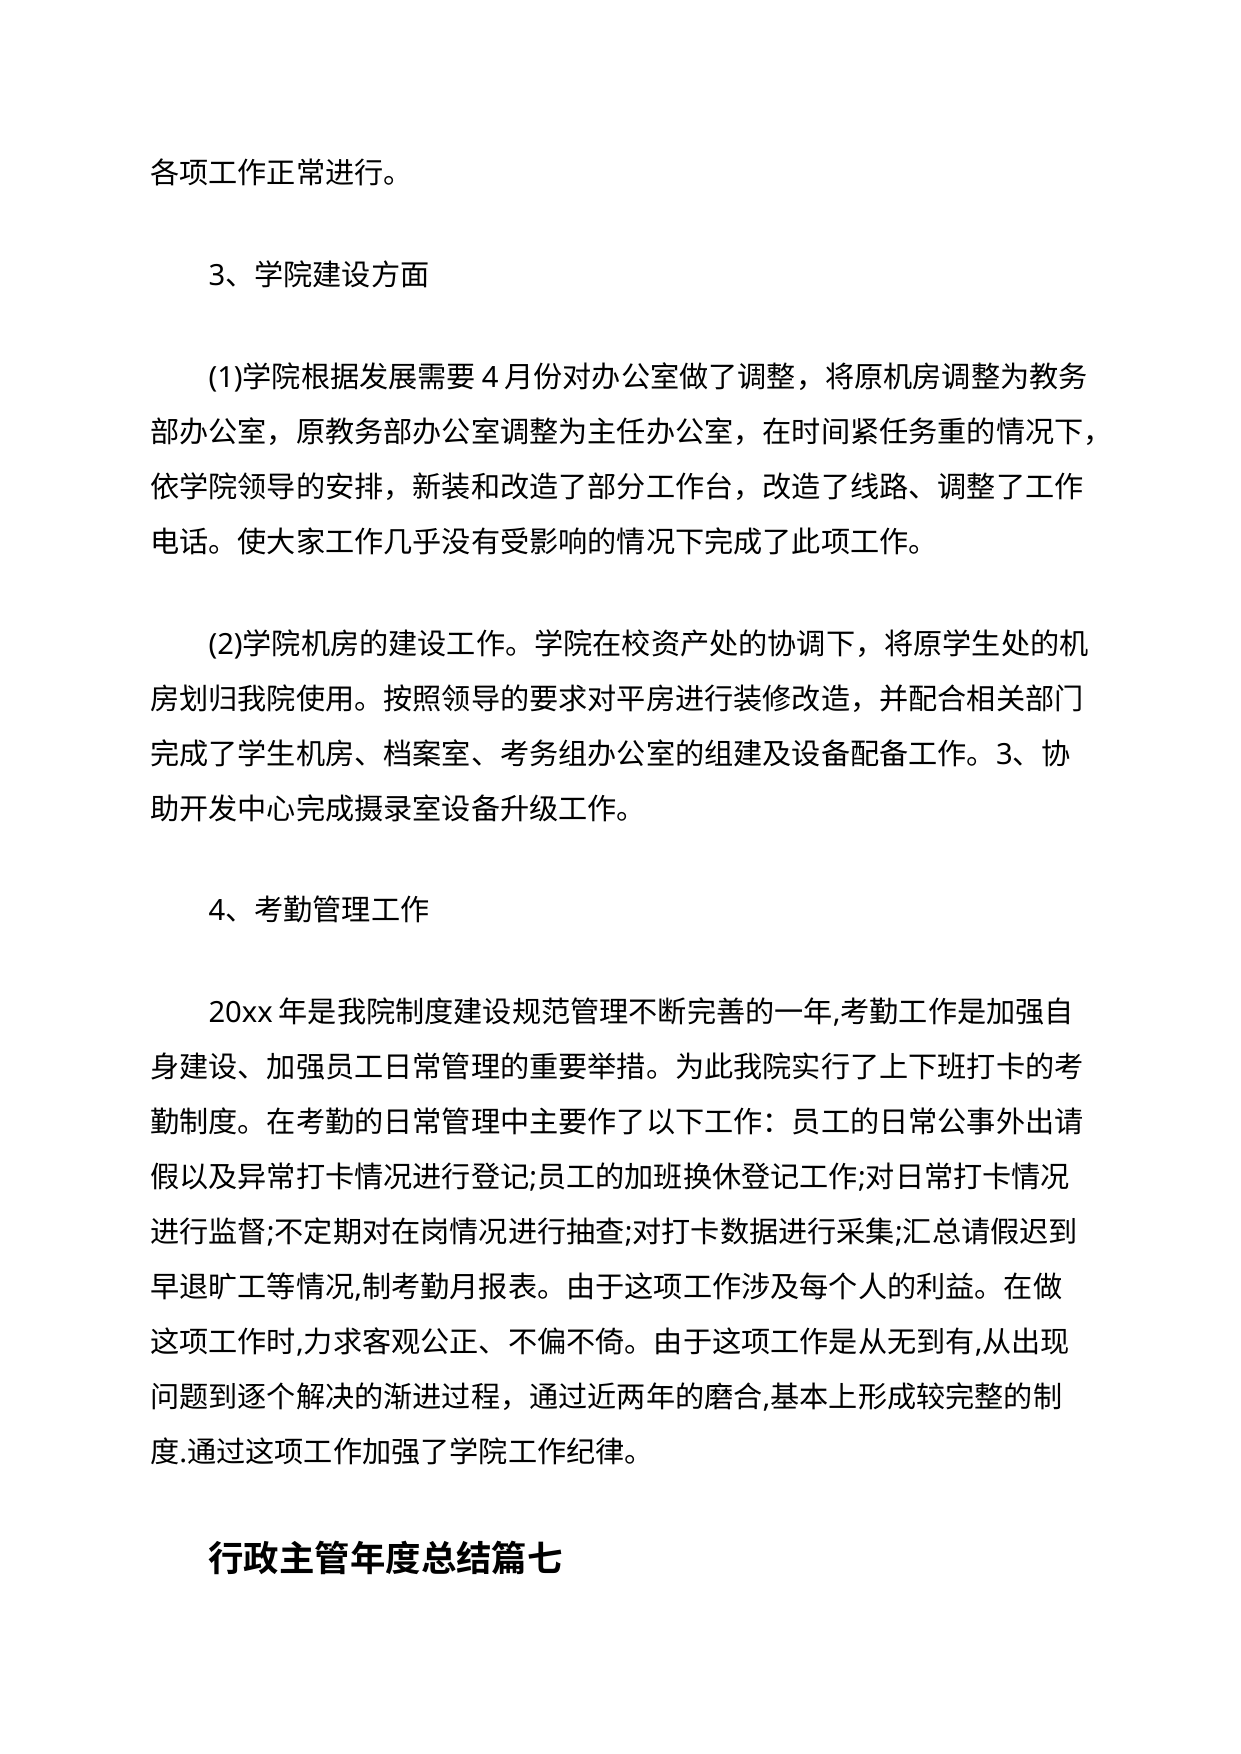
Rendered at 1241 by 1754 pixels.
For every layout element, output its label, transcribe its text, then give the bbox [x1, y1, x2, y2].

text (1)学院根据发展需要4月份对办公室做了调整，将原机房调整为教务部办公室，原教务部办公室调整为主任办公室，在时间紧任务重的情况下，依学院领导的安排，新装和改造了部分工作台，改造了线路、调整了工作电话。使大家工作几乎没有受影响的情况下完成了此项工作。 [150, 354, 1090, 561]
text (2)学院机房的建设工作。学院在校资产处的协调下，将原学生处的机房划归我院使用。按照领导的要求对平房进行装修改造，并配合相关部门完成了学生机房、档案室、考务组办公室的组建及设备配备工作。3、协助开发中心完成摄录室设备升级工作。 [150, 620, 1090, 827]
text 4、考勤管理工作 [150, 887, 1090, 929]
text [150, 150, 1090, 192]
text 行政主管年度总结篇七 [150, 1531, 1090, 1582]
text 3、学院建设方面 [150, 252, 1090, 294]
text 20xx年是我院制度建设规范管理不断完善的一年,考勤工作是加强自身建设、加强员工日常管理的重要举措。为此我院实行了上下班打卡的考勤制度。在考勤的日常管理中主要作了以下工作：员工的日常公事外出请假以及异常打卡情况进行登记;员工的加班换休登记工作;对日常打卡情况进行监督;不定期对在岗情况进行抽查;对打卡数据进行采集;汇总请假迟到早退旷工等情况,制考勤月报表。由于这项工作涉及每个人的利益。在做这项工作时,力求客观公正、不偏不倚。由于这项工作是从无到有,从出现问题到逐个解决的渐进过程，通过近两年的磨合,基本上形成较完整的制度.通过这项工作加强了学院工作纪律。 [150, 989, 1090, 1471]
